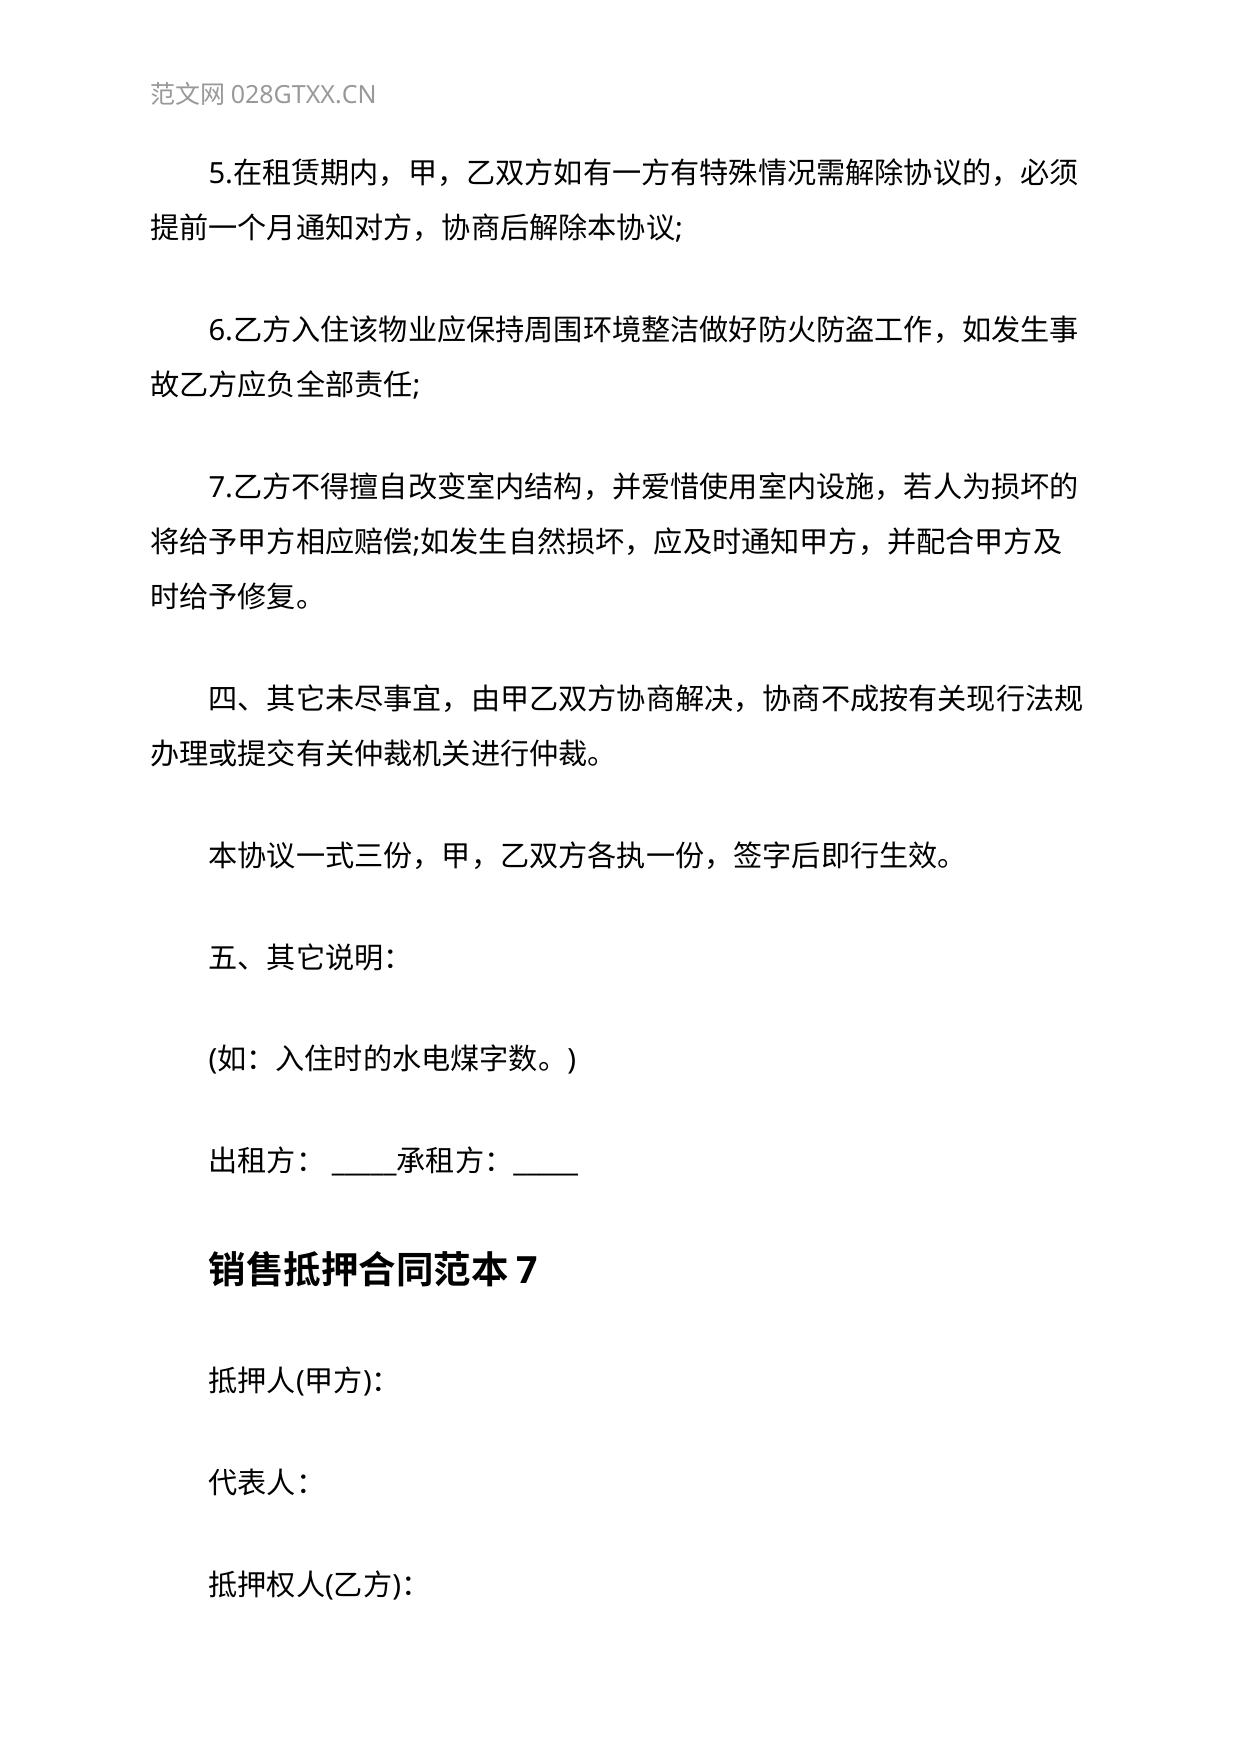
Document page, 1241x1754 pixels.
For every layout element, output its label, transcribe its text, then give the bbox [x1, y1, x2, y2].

text 6.乙方入住该物业应保持周围环境整洁做好防火防盗工作，如发生事故乙方应负全部责任; [150, 307, 1090, 404]
text 销售抵押合同范本7 [150, 1240, 1090, 1294]
text 四、其它未尽事宜，由甲乙双方协商解决，协商不成按有关现行法规办理或提交有关仲裁机关进行仲裁。 [150, 676, 1090, 773]
text 五、其它说明： [150, 934, 1090, 976]
text 出租方： _____承租方：_____ [150, 1138, 1090, 1180]
text 代表人： [150, 1459, 1090, 1502]
text 本协议一式三份，甲，乙双方各执一份，签字后即行生效。 [150, 832, 1090, 875]
text (如：入住时的水电煤字数。) [150, 1036, 1090, 1078]
text 7.乙方不得擅自改变室内结构，并爱惜使用室内设施，若人为损坏的将给予甲方相应赔偿;如发生自然损坏，应及时通知甲方，并配合甲方及时给予修复。 [150, 464, 1090, 616]
text 抵押权人(乙方)： [150, 1561, 1090, 1604]
text 5.在租赁期内，甲，乙双方如有一方有特殊情况需解除协议的，必须提前一个月通知对方，协商后解除本协议; [150, 150, 1090, 247]
text 抵押人(甲方)： [150, 1357, 1090, 1400]
